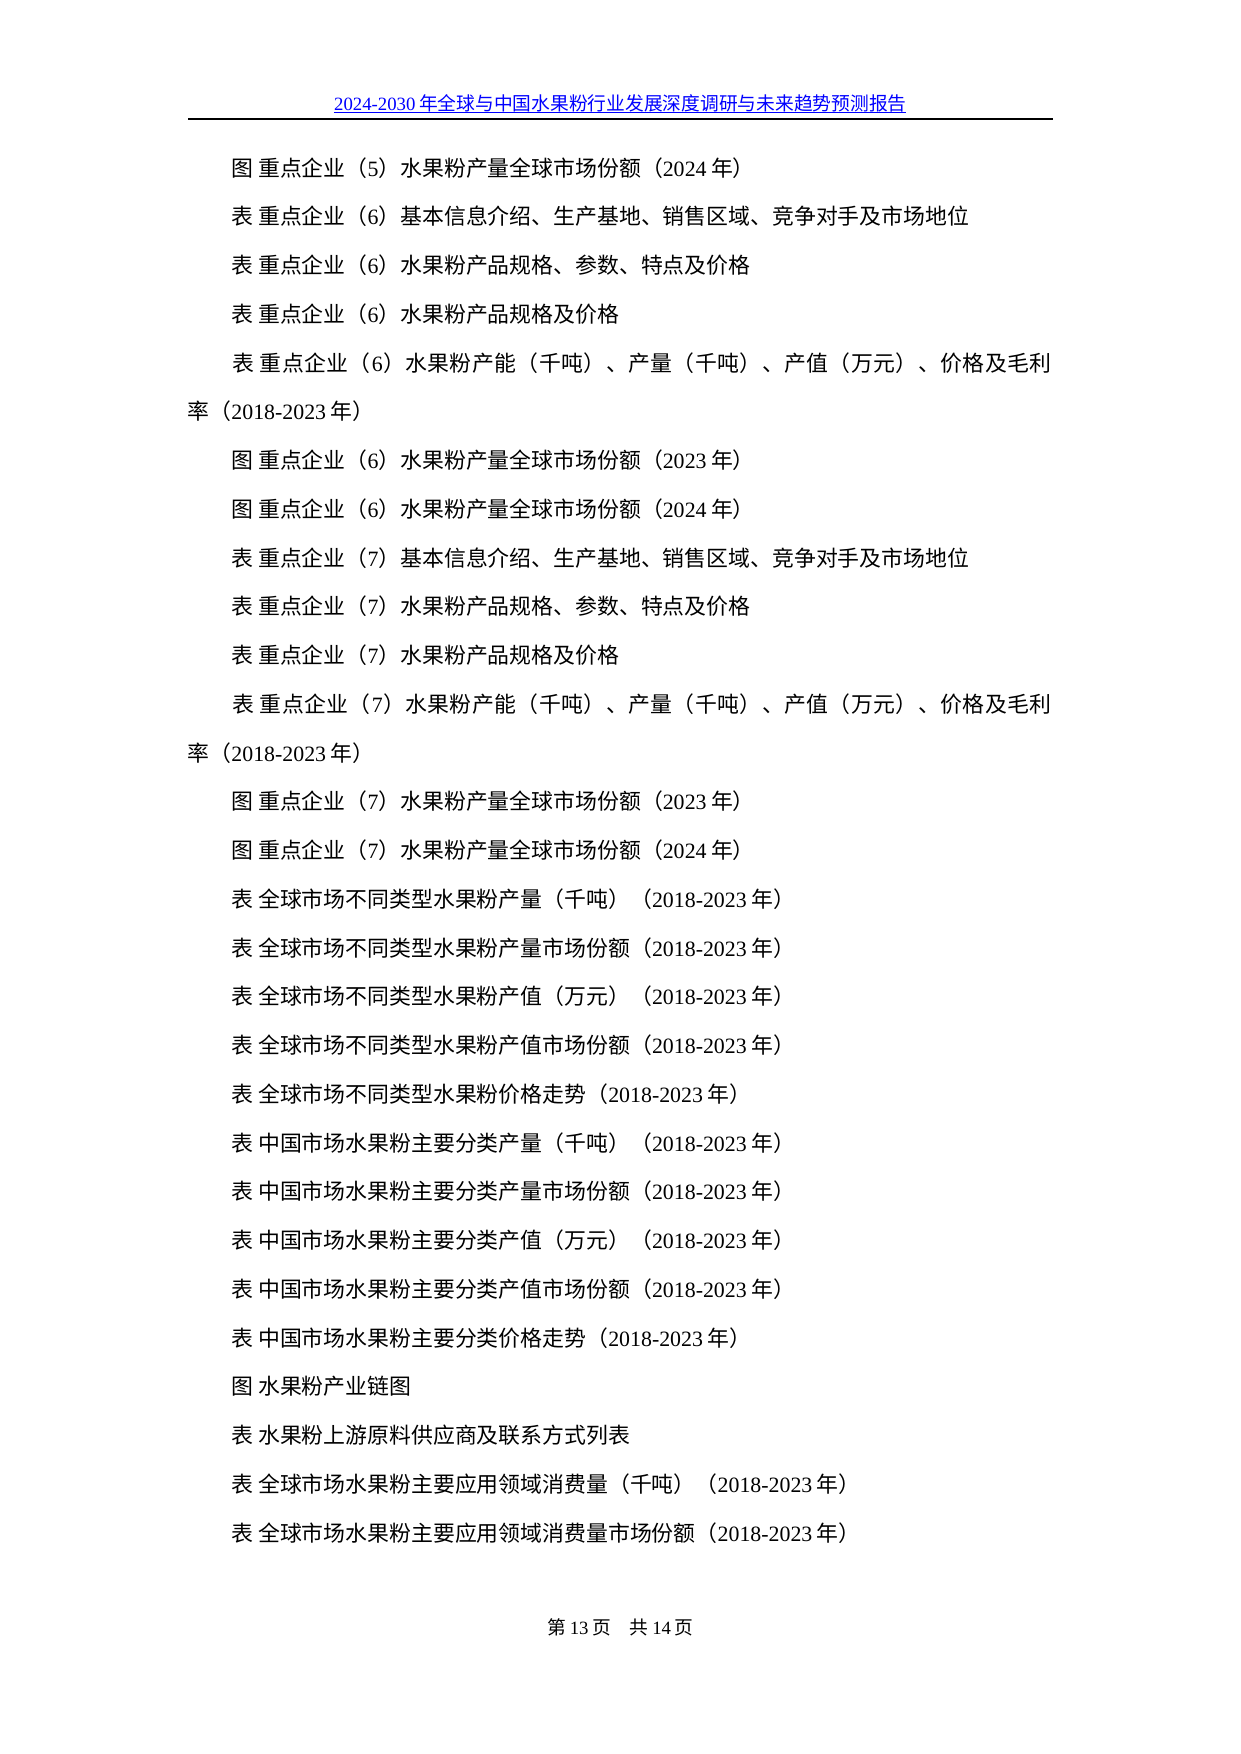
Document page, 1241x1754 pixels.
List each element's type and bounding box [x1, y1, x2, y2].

text [187, 150, 1053, 1548]
